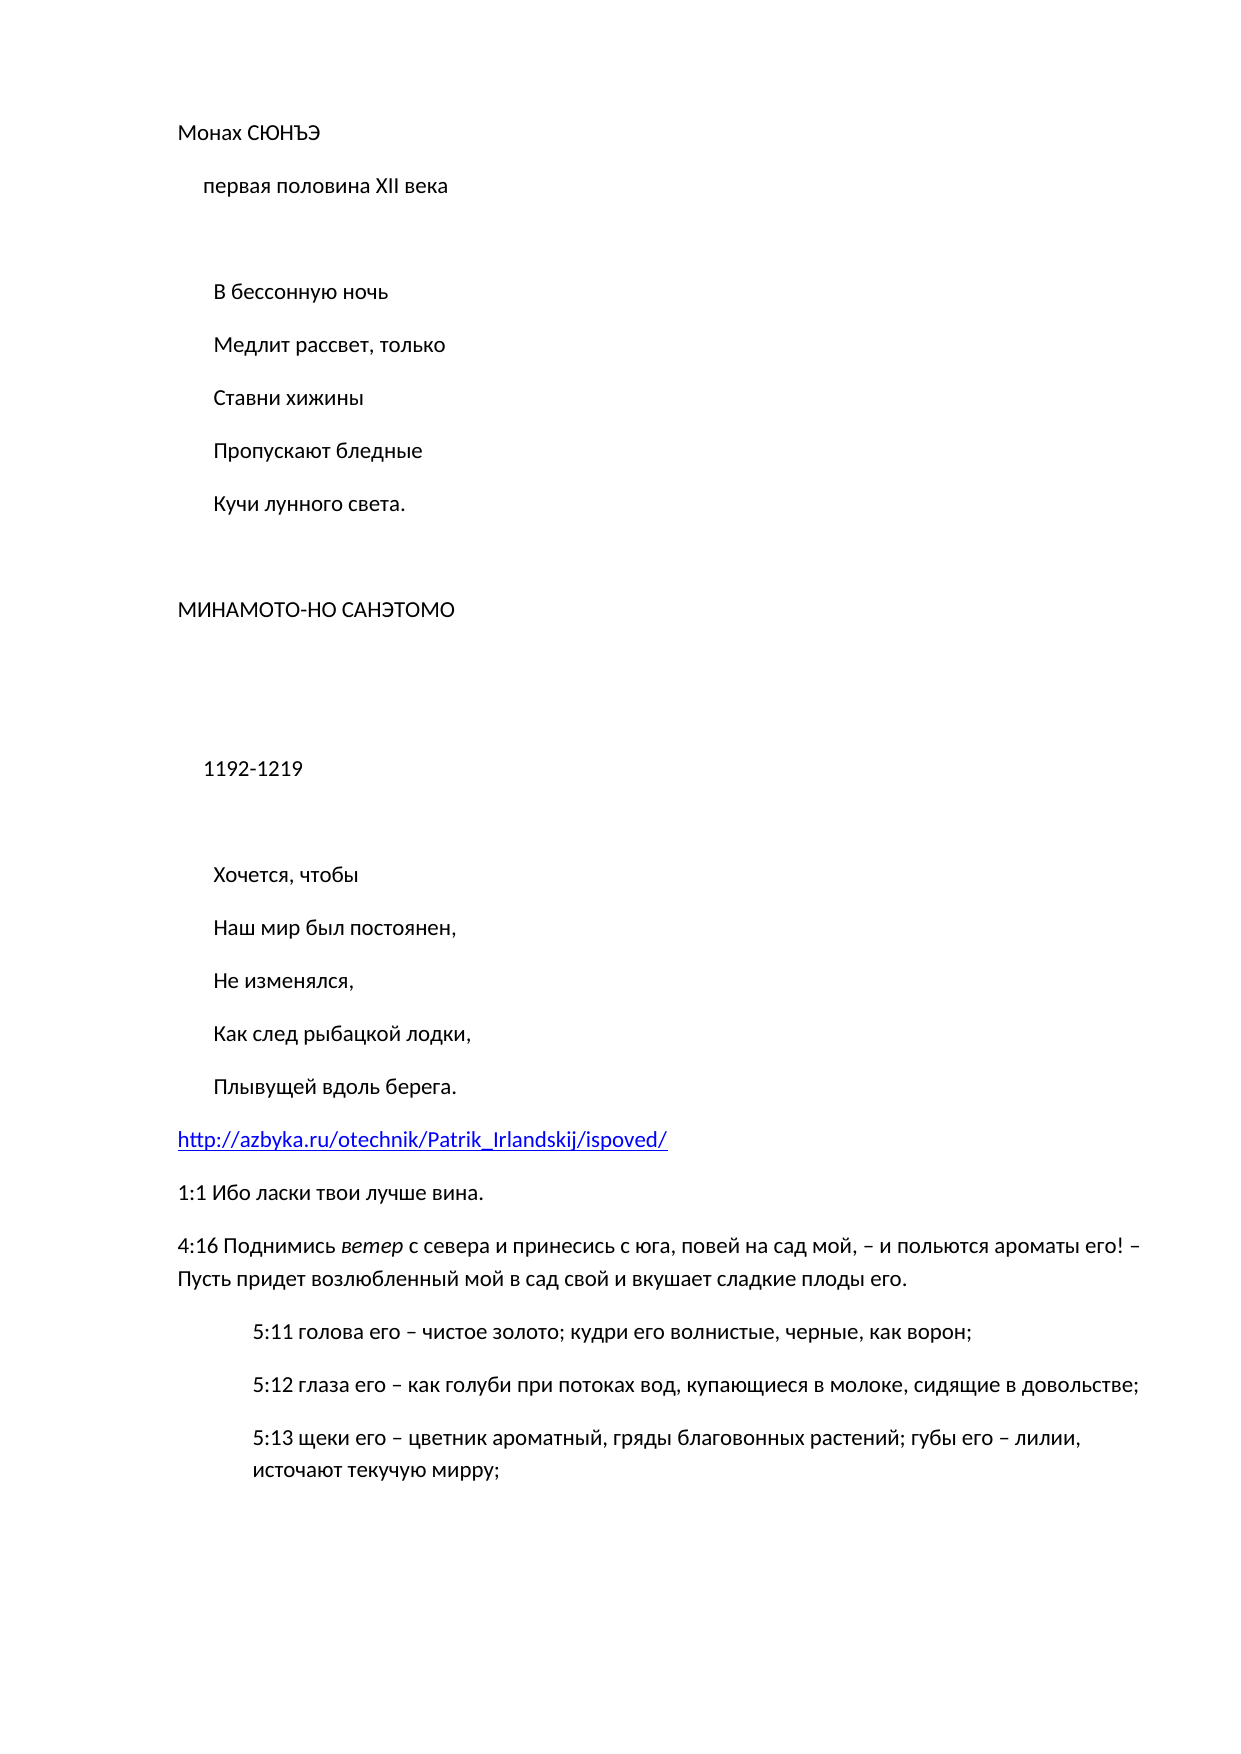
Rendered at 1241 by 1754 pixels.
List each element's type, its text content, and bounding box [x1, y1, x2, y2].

text Ставни хижины [177, 383, 1152, 411]
text 1192-1219 [177, 754, 1152, 782]
text Кучи лунного света. [177, 489, 1152, 517]
text 5:11 голова его – чистое золото; кудри его волнистые, черные, как ворон; [252, 1317, 1152, 1345]
text 5:13 щеки его – цветник ароматный, гряды благовонных растений; губы его – лилии, источают текучую мирру; [252, 1423, 1152, 1483]
text 1:1 Ибо ласки твои лучше вина. [177, 1178, 1152, 1207]
text Плывущей вдоль берега. [177, 1072, 1152, 1101]
text В бессонную ночь [177, 277, 1152, 305]
text Хочется, чтобы [177, 860, 1152, 888]
text МИНАМОТО-НО САНЭТОМО [177, 595, 1152, 623]
text http://azbyka.ru/otechnik/Patrik_Irlandskij/ispoved/ [177, 1126, 1152, 1153]
text первая половина XII века [177, 171, 1152, 199]
text Медлит рассвет, только [177, 330, 1152, 358]
text Как след рыбацкой лодки, [177, 1019, 1152, 1047]
text 4:16 Поднимись ветер с севера и принесись с юга, повей на сад мой, – и польются ароматы его! – Пусть придет возлюбленный мой в сад свой и вкушает сладкие плоды его. [177, 1232, 1152, 1292]
text 5:12 глаза его – как голуби при потоках вод, купающиеся в молоке, сидящие в довольстве; [252, 1370, 1152, 1398]
text Пропускают бледные [177, 436, 1152, 464]
text Наш мир был постоянен, [177, 913, 1152, 941]
text Монах СЮНЪЭ [177, 118, 1152, 146]
text Не изменялся, [177, 966, 1152, 994]
